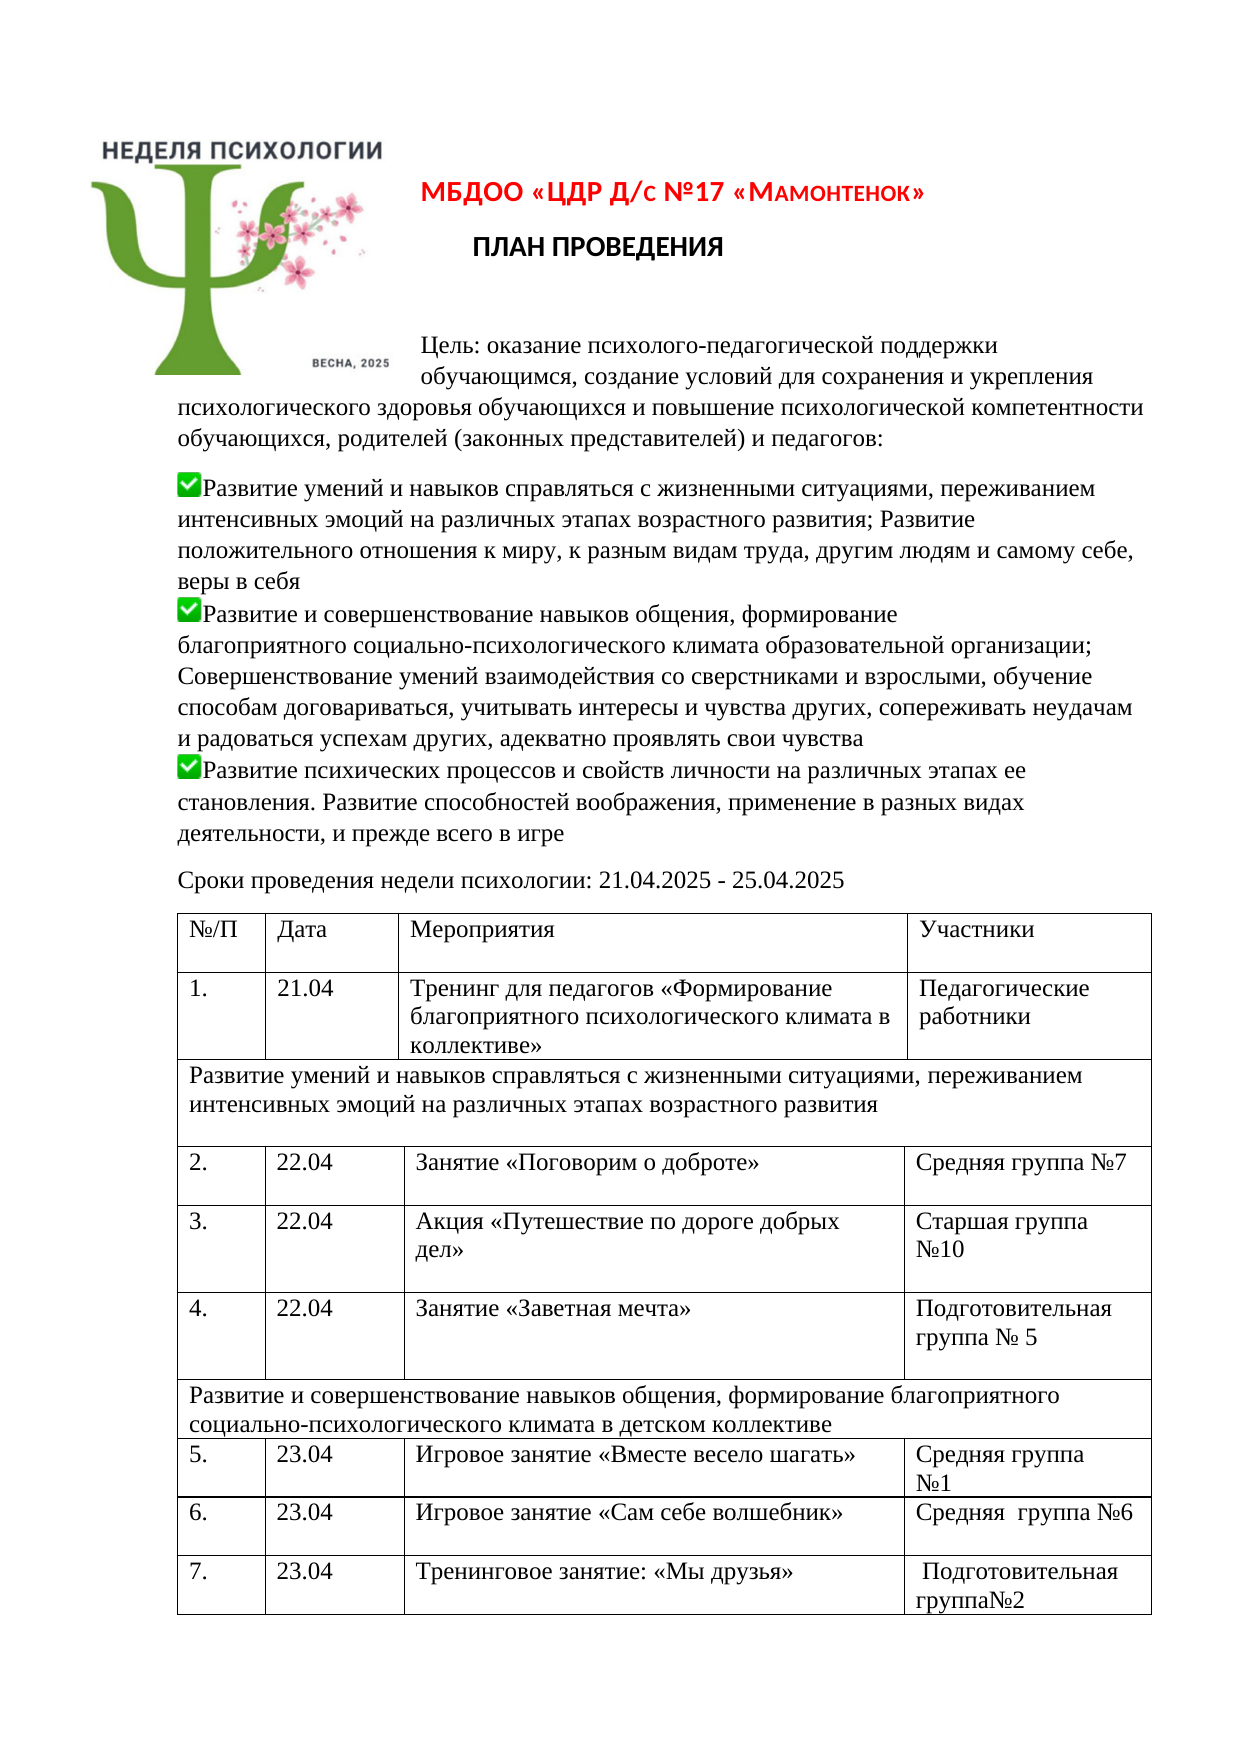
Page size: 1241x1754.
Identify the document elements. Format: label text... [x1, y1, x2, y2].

table_cell 21.04 [266, 973, 398, 1059]
table_cell 3. [178, 1206, 265, 1292]
table_cell Педагогические работники [908, 973, 1151, 1059]
text МБДОО «ЦДР Д/с №17 «Мамонтенок» [402, 173, 1152, 209]
table_cell 5. [178, 1439, 265, 1496]
table_cell Развитие умений и навыков справляться с жизненными ситуациями, переживанием интенсивных эмоций на различных этапах возрастного развития [178, 1060, 1151, 1146]
table_cell Игровое занятие «Сам себе волшебник» [405, 1498, 904, 1555]
table_cell 22.04 [266, 1293, 404, 1379]
table_header Участники [908, 914, 1151, 972]
picture [177, 597, 203, 622]
table_cell 6. [178, 1498, 265, 1555]
table_cell Занятие «Поговорим о доброте» [405, 1147, 904, 1205]
table_cell Акция «Путешествие по дороге добрых дел» [405, 1206, 904, 1292]
table_cell 1. [178, 973, 265, 1059]
table_cell 4. [178, 1293, 265, 1379]
text Развитие умений и навыков справляться с жизненными ситуациями, переживанием интенсивных эмоций на различных этапах возрастного развития; Развитие положительного отношения к миру, к разным видам труда, другим людям и самому себе, веры в себя Развитие и совершенствование навыков общения, формирование благоприятного социально-психологического климата образовательной организации; Совершенствование умений взаимодействия со сверстниками и взрослыми, обучение способам договариваться, учитывать интересы и чувства других, сопереживать неудачам и радоваться успехам других, адекватно проявлять свои чувства Развитие психических процессов и свойств личности на различных этапах ее становления. Развитие способностей воображения, применение в разных видах деятельности, и прежде всего в игре [177, 471, 1152, 846]
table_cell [405, 1556, 904, 1613]
table_cell Средняя группа №6 [905, 1498, 1151, 1555]
table_cell 22.04 [266, 1206, 404, 1292]
table_header Дата [266, 914, 398, 972]
table_header Мероприятия [399, 914, 907, 972]
table_cell 22.04 [266, 1147, 404, 1205]
table_cell 7. [178, 1556, 265, 1613]
table_cell Игровое занятие «Вместе весело шагать» [405, 1439, 904, 1496]
picture [177, 753, 203, 779]
table_cell Занятие «Заветная мечта» [405, 1293, 904, 1379]
picture [82, 139, 402, 374]
text Цель: оказание психолого-педагогической поддержки обучающимся, создание условий для сохранения и укрепления психологического здоровья обучающихся и повышение психологической компетентности обучающихся, родителей (законных представителей) и педагогов: [177, 330, 1152, 452]
table_cell Старшая группа №10 [905, 1206, 1151, 1292]
table_cell Средняя группа №7 [905, 1147, 1151, 1205]
table_header №/П [178, 914, 265, 972]
table_cell 23.04 [266, 1498, 404, 1555]
table_cell 23.04 [266, 1439, 404, 1496]
text ПЛАН ПРОВЕДЕНИЯ [402, 228, 1152, 264]
table_cell Подготовительная группа № 5 [905, 1293, 1151, 1379]
picture [177, 471, 203, 497]
table_cell Средняя группа №1 [905, 1439, 1151, 1496]
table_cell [905, 1556, 1151, 1613]
table_cell Тренинг для педагогов «Формирование благоприятного психологического климата в коллективе» [399, 973, 907, 1059]
table_cell Развитие и совершенствование навыков общения, формирование благоприятного социально-психологического климата в детском коллективе [178, 1380, 1151, 1438]
text Сроки проведения недели психологии: 21.04.2025 - 25.04.2025 [177, 865, 1152, 894]
table_cell 23.04 [266, 1556, 404, 1613]
table_cell 2. [178, 1147, 265, 1205]
